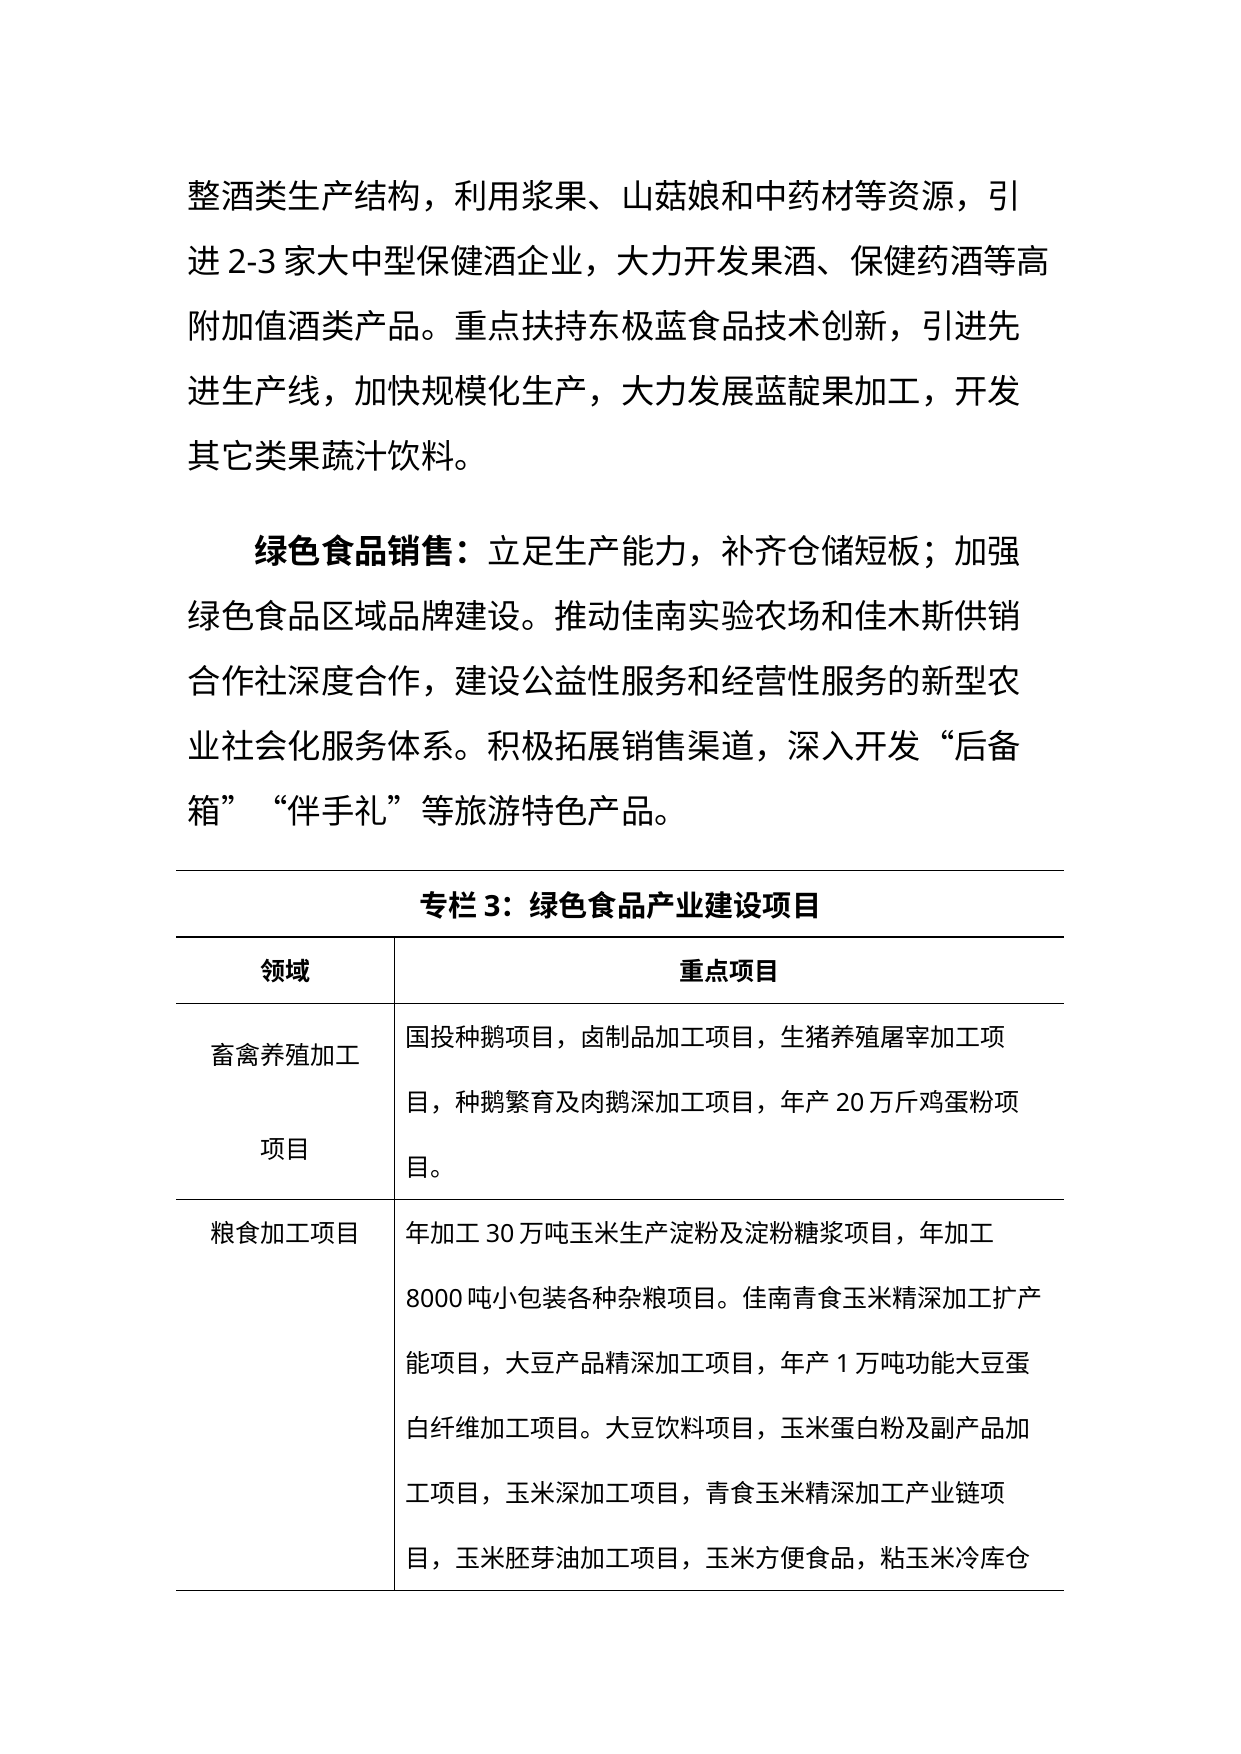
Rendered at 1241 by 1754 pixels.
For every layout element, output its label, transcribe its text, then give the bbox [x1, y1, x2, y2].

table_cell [395, 1200, 1064, 1589]
table_cell 粮食加工项目 [176, 1200, 394, 1589]
table_cell 畜禽养殖加工 项目 [176, 1004, 394, 1198]
table_cell 重点项目 [395, 938, 1064, 1002]
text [187, 162, 1053, 487]
table_cell 领域 [176, 938, 394, 1002]
table_cell 国投种鹅项目，卤制品加工项目，生猪养殖屠宰加工项目，种鹅繁育及肉鹅深加工项目，年产20万斤鸡蛋粉项目。 [395, 1004, 1064, 1198]
table_header 专栏3：绿色食品产业建设项目 [176, 871, 1064, 936]
text 绿色食品销售：立足生产能力，补齐仓储短板；加强绿色食品区域品牌建设。推动佳南实验农场和佳木斯供销合作社深度合作，建设公益性服务和经营性服务的新型农业社会化服务体系。积极拓展销售渠道，深入开发“后备箱”“伴手礼”等旅游特色产品。 [187, 516, 1053, 841]
